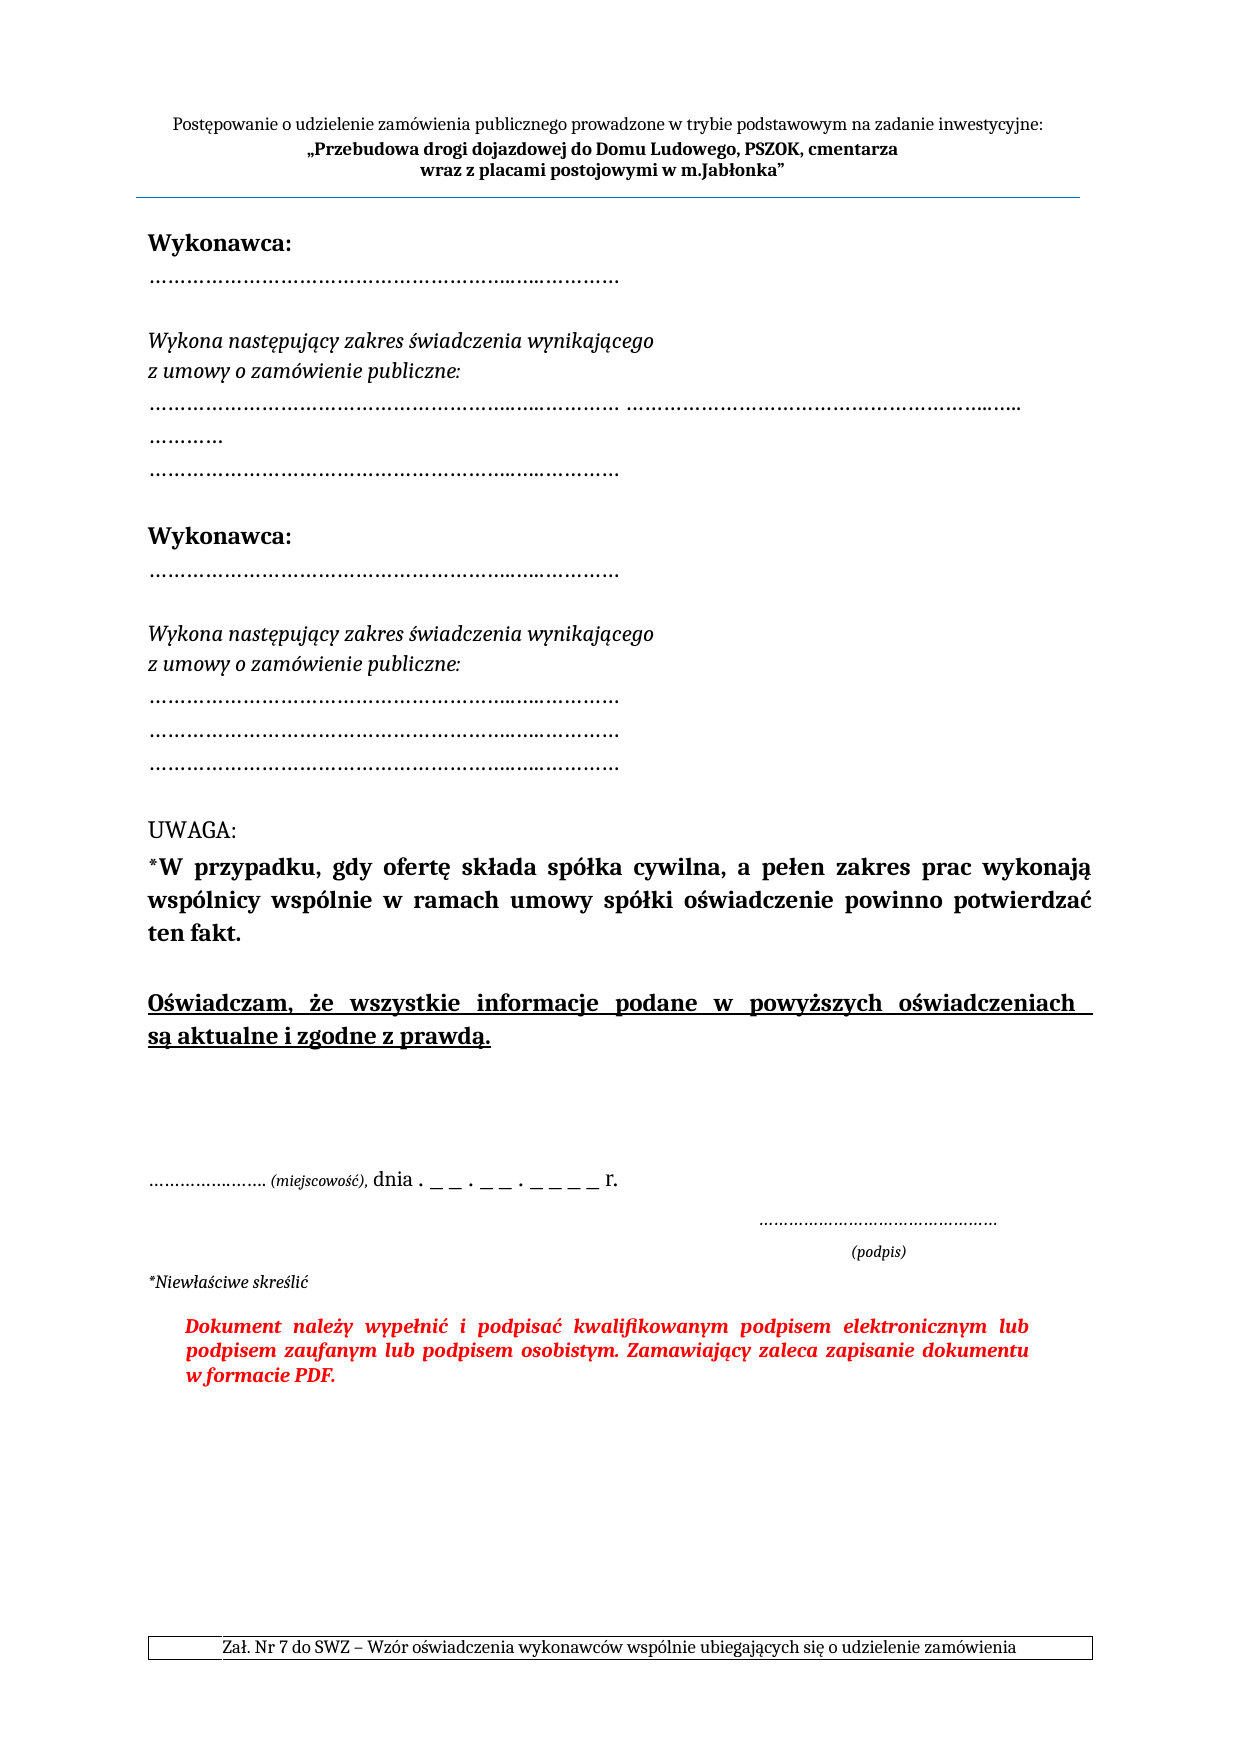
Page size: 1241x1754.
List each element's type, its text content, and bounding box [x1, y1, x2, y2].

text …………………………………………………..…..………… [148, 681, 651, 710]
text Oświadczam, że wszystkie informacje podane w powyższych oświadczeniach są aktualne i zgodne z prawdą. [148, 989, 1093, 1013]
text UWAGA: [148, 816, 1093, 844]
text Oświadczam, że wszystkie informacje podane w powyższych oświadczeniach są aktualne i zgodne z prawdą. [148, 1015, 1093, 1051]
text …………………………………………………..…..………… [148, 714, 651, 743]
text (podpis) [148, 1243, 1093, 1262]
text …………….……. (miejscowość), dnia . _ _ . _ _ . _ _ _ _ r. [148, 1163, 1093, 1192]
text *Niewłaściwe skreślić [148, 1271, 1093, 1293]
text …………………………………………………..…..………… [148, 747, 651, 776]
text Wykonawca: [148, 522, 1093, 551]
text ………………………………………… [148, 1207, 1093, 1231]
text Wykona następujący zakres świadczenia wynikającego z umowy o zamówienie publiczne: [148, 621, 1093, 678]
text …………………………………………………..…..………… [148, 454, 1093, 483]
text Dokument należy wypełnić i podpisać kwalifikowanym podpisem elektronicznym lub podpisem zaufanym lub podpisem osobistym. Zamawiający zaleca zapisanie dokumentu w formacie PDF. [185, 1314, 1030, 1388]
text …………………………………………………..…..………… [148, 261, 651, 290]
text Wykona następujący zakres świadczenia wynikającego z umowy o zamówienie publiczne: [148, 327, 1093, 384]
text …………………………………………………..…..………… …………………………………………………..…..………… [148, 388, 1093, 450]
text …………………………………………………..…..………… [148, 555, 651, 584]
text *W przypadku, gdy ofertę składa spółka cywilna, a pełen zakres prac wykonają wspólnicy wspólnie w ramach umowy spółki oświadczenie powinno potwierdzać ten fakt. [148, 853, 1093, 948]
text Wykonawca: [148, 228, 651, 257]
